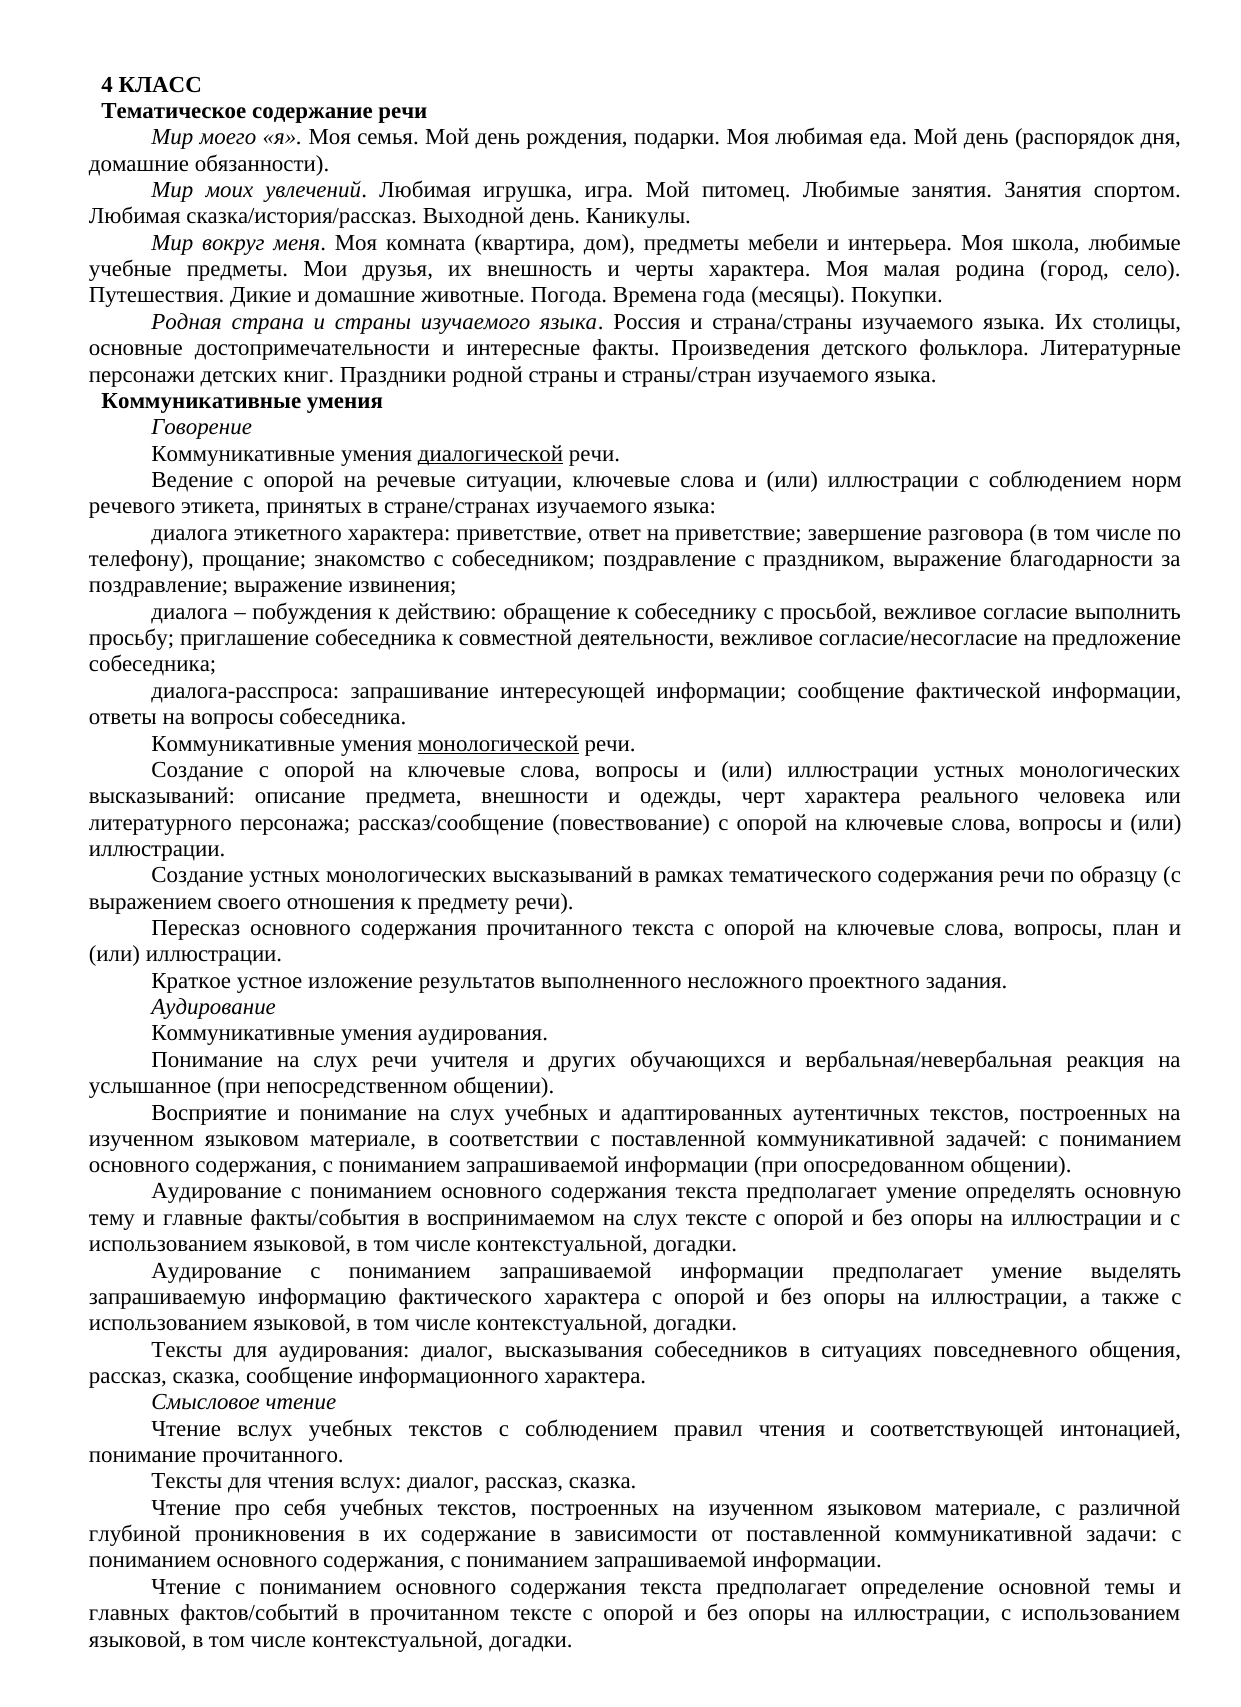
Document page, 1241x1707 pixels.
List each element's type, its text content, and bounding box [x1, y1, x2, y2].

text Смысловое чтение [89, 1388, 1181, 1415]
text Говорение [89, 413, 1181, 440]
text Чтение вслух учебных текстов с соблюдением правил чтения и соответствующей интонацией, понимание прочитанного. [89, 1415, 1181, 1467]
text Мир моих увлечений. Любимая игрушка, игра. Мой питомец. Любимые занятия. Занятия спортом. Любимая сказка/история/рассказ. Выходной день. Каникулы. [89, 176, 1181, 229]
text Восприятие и понимание на слух учебных и адаптированных аутентичных текстов, построенных на изученном языковом материале, в соответствии с поставленной коммуникативной задачей: с пониманием основного содержания, с пониманием запрашиваемой информации (при опосредованном общении). [89, 1098, 1181, 1178]
text Коммуникативные умения аудирования. [89, 1019, 1181, 1046]
text Создание устных монологических высказываний в рамках тематического содержания речи по образцу (с выражением своего отношения к предмету речи). [89, 861, 1181, 914]
text Пересказ основного содержания прочитанного текста с опорой на ключевые слова, вопросы, план и (или) иллюстрации. [89, 914, 1181, 967]
text Коммуникативные умения [101, 387, 1181, 413]
text Тексты для аудирования: диалог, высказывания собеседников в ситуациях повседневного общения, рассказ, сказка, сообщение информационного характера. [89, 1336, 1181, 1388]
text Мир моего «я». Моя семья. Мой день рождения, подарки. Моя любимая еда. Мой день (распорядок дня, домашние обязанности). [89, 123, 1181, 176]
text Тексты для чтения вслух: диалог, рассказ, сказка. [89, 1467, 1181, 1494]
text Чтение с пониманием основного содержания текста предполагает определение основной темы и главных фактов/событий в прочитанном тексте с опорой и без опоры на иллюстрации, с использованием языковой, в том числе контекстуальной, догадки. [89, 1573, 1181, 1652]
text Краткое устное изложение результатов выполненного несложного проектного задания. [89, 967, 1181, 993]
text Родная страна и страны изучаемого языка. Россия и страна/страны изучаемого языка. Их столицы, основные достопримечательности и интересные факты. Произведения детского фольклора. Литературные персонажи детских книг. Праздники родной страны и страны/стран изучаемого языка. [89, 308, 1181, 387]
text диалога – побуждения к действию: обращение к собеседнику с просьбой, вежливое согласие выполнить просьбу; приглашение собеседника к совместной деятельности, вежливое согласие/несогласие на предложение собеседника; [89, 598, 1181, 677]
text Коммуникативные умения диалогической речи. [89, 440, 1181, 466]
text Чтение про себя учебных текстов, построенных на изученном языковом материале, с различной глубиной проникновения в их содержание в зависимости от поставленной коммуникативной задачи: с пониманием основного содержания, с пониманием запрашиваемой информации. [89, 1494, 1181, 1573]
text Мир вокруг меня. Моя комната (квартира, дом), предметы мебели и интерьера. Моя школа, любимые учебные предметы. Мои друзья, их внешность и черты характера. Моя малая родина (город, село). Путешествия. Дикие и домашние животные. Погода. Времена года (месяцы). Покупки. [89, 229, 1181, 308]
text Понимание на слух речи учителя и других обучающихся и вербальная/невербальная реакция на услышанное (при непосредственном общении). [89, 1046, 1181, 1098]
text Тематическое содержание речи [101, 97, 1181, 123]
text 4 КЛАСС [101, 71, 1181, 97]
text Аудирование с пониманием основного содержания текста предполагает умение определять основную тему и главные факты/события в воспринимаемом на слух тексте с опорой и без опоры на иллюстрации и с использованием языковой, в том числе контекстуальной, догадки. [89, 1178, 1181, 1257]
text Аудирование с пониманием запрашиваемой информации предполагает умение выделять запрашиваемую информацию фактического характера с опорой и без опоры на иллюстрации, а также с использованием языковой, в том числе контекстуальной, догадки. [89, 1257, 1181, 1336]
text диалога-расспроса: запрашивание интересующей информации; сообщение фактической информации, ответы на вопросы собеседника. [89, 677, 1181, 729]
text Аудирование [89, 993, 1181, 1019]
text Создание с опорой на ключевые слова, вопросы и (или) иллюстрации устных монологических высказываний: описание предмета, внешности и одежды, черт характера реального человека или литературного персонажа; рассказ/сообщение (повествование) с опорой на ключевые слова, вопросы и (или) иллюстрации. [89, 756, 1181, 861]
text Ведение с опорой на речевые ситуации, ключевые слова и (или) иллюстрации с соблюдением норм речевого этикета, принятых в стране/странах изучаемого языка: [89, 466, 1181, 519]
text Коммуникативные умения монологической речи. [89, 729, 1181, 756]
text диалога этикетного характера: приветствие, ответ на приветствие; завершение разговора (в том числе по телефону), прощание; знакомство с собеседником; поздравление с праздником, выражение благодарности за поздравление; выражение извинения; [89, 519, 1181, 598]
